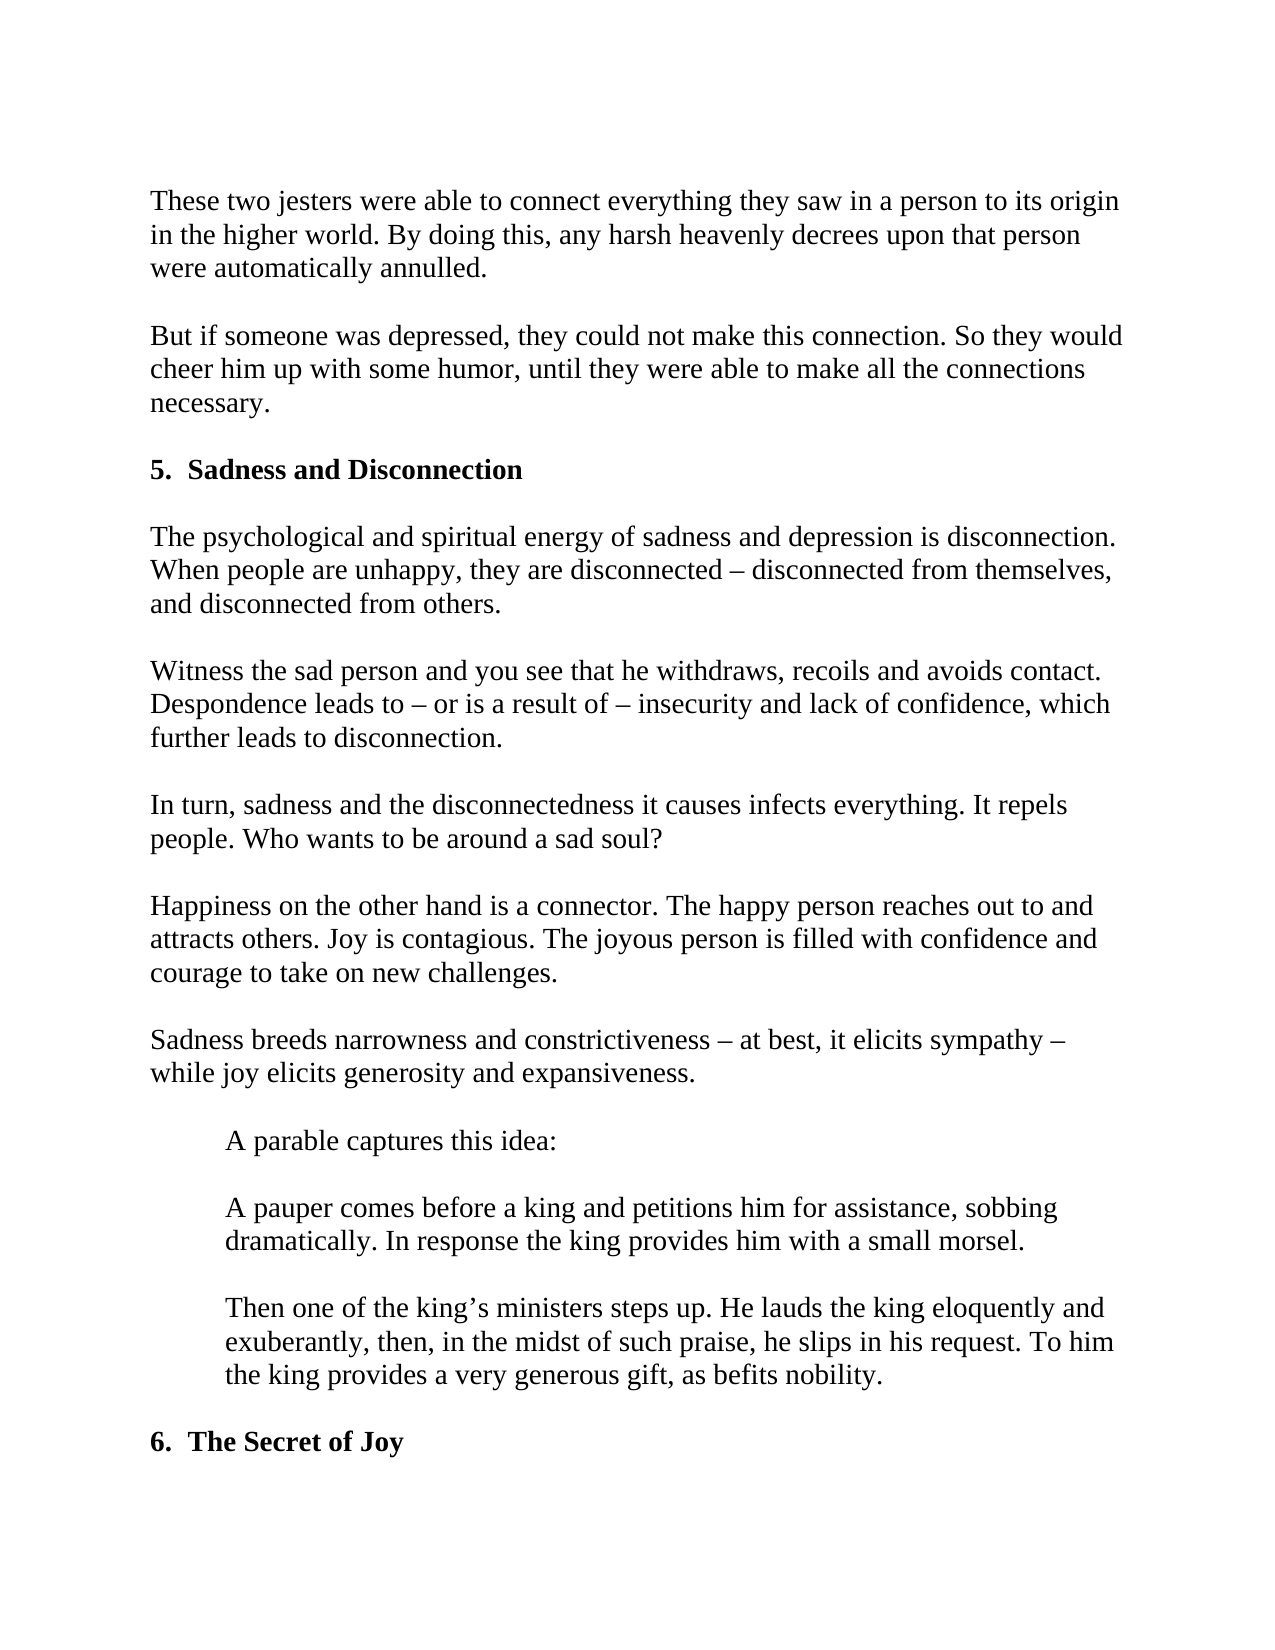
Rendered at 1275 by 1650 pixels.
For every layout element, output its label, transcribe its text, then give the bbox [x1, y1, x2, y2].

list The Secret of Joy [150, 1424, 1125, 1458]
text Then one of the king’s ministers steps up. He lauds the king eloquently and exuberantly, then, in the midst of such praise, he slips in his request. To him the king provides a very generous gift, as befits nobility. [225, 1290, 1125, 1391]
text The psychological and spiritual energy of sadness and depression is disconnection. When people are unhappy, they are disconnected – disconnected from themselves, and disconnected from others. [150, 519, 1125, 619]
text Happiness on the other hand is a connector. The happy person reaches out to and attracts others. Joy is contagious. The joyous person is filled with confidence and courage to take on new challenges. [150, 888, 1125, 988]
text A parable captures this idea: [225, 1123, 1125, 1156]
text A pauper comes before a king and petitions him for assistance, sobbing dramatically. In response the king provides him with a small morsel. [225, 1190, 1125, 1257]
text These two jesters were able to connect everything they saw in a person to its origin in the higher world. By doing this, any harsh heavenly decrees upon that person were automatically annulled. [150, 183, 1125, 284]
text Witness the sad person and you see that he withdraws, recoils and avoids contact. Despondence leads to – or is a result of – insecurity and lack of confidence, which further leads to disconnection. [150, 653, 1125, 754]
text In turn, sadness and the disconnectedness it causes infects everything. It repels people. Who wants to be around a sad soul? [150, 787, 1125, 854]
text But if someone was depressed, they could not make this connection. So they would cheer him up with some humor, until they were able to make all the connections necessary. [150, 318, 1125, 418]
text Sadness breeds narrowness and constrictiveness – at best, it elicits sympathy – while joy elicits generosity and expansiveness. [150, 1022, 1125, 1089]
list Sadness and Disconnection [150, 452, 1125, 485]
